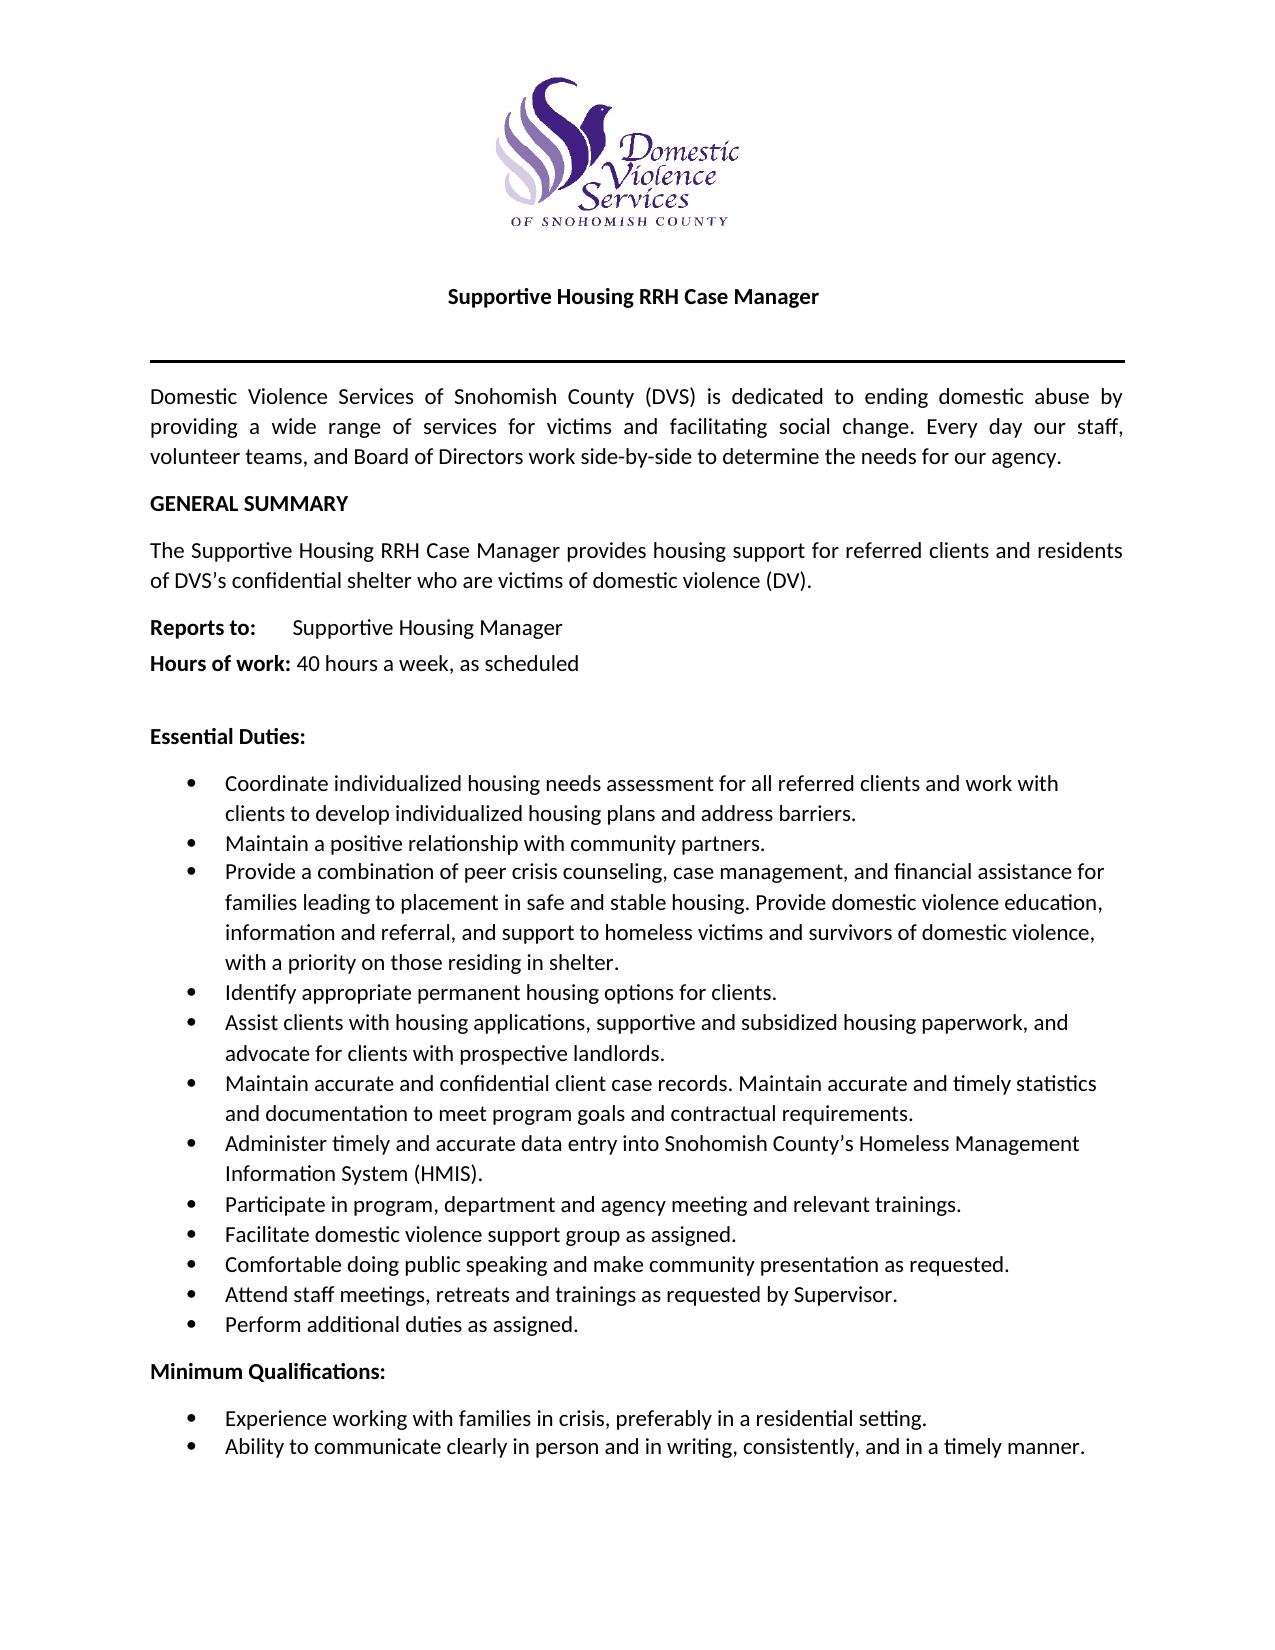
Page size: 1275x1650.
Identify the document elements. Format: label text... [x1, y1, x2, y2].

list Facilitate domestic violence support group as assigned. [187, 1220, 1125, 1248]
text Reports to: Supportive Housing Manager [150, 613, 1125, 641]
text Supportive Housing RRH Case Manager [150, 282, 1125, 310]
picture [491, 75, 742, 227]
text Hours of work: 40 hours a week, as scheduled [150, 649, 1125, 677]
text Essential Duties: [150, 722, 1125, 750]
list Comfortable doing public speaking and make community presentation as requested. [187, 1250, 1125, 1278]
list Provide a combination of peer crisis counseling, case management, and financial assistance for families leading to placement in safe and stable housing. Provide domestic violence education, information and referral, and support to homeless victims and survivors of domestic violence, with a priority on those residing in shelter. [187, 857, 1125, 976]
list Ability to communicate clearly in person and in writing, consistently, and in a timely manner. [187, 1432, 1125, 1460]
list Administer timely and accurate data entry into Snohomish County’s Homeless Management Information System (HMIS). [187, 1129, 1125, 1187]
list Assist clients with housing applications, supportive and subsidized housing paperwork, and advocate for clients with prospective landlords. [187, 1008, 1125, 1067]
list Coordinate individualized housing needs assessment for all referred clients and work with clients to develop individualized housing plans and address barriers. [187, 769, 1125, 827]
list Attend staff meetings, retreats and trainings as requested by Supervisor. [187, 1280, 1125, 1308]
text Minimum Qualifications: [150, 1357, 1125, 1385]
list Maintain a positive relationship with community partners. [187, 829, 1125, 857]
list Perform additional duties as assigned. [187, 1311, 1125, 1338]
list Identify appropriate permanent housing options for clients. [187, 978, 1125, 1006]
list Experience working with families in crisis, preferably in a residential setting. [187, 1404, 1125, 1432]
list Maintain accurate and confidential client case records. Maintain accurate and timely statistics and documentation to meet program goals and contractual requirements. [187, 1069, 1125, 1127]
list Participate in program, department and agency meeting and relevant trainings. [187, 1190, 1125, 1218]
text GENERAL SUMMARY [150, 489, 1125, 517]
text The Supportive Housing RRH Case Manager provides housing support for referred clients and residents of DVS’s confidential shelter who are victims of domestic violence (DV). [150, 536, 1125, 594]
text Domestic Violence Services of Snohomish County (DVS) is dedicated to ending domestic abuse by providing a wide range of services for victims and facilitating social change. Every day our staff, volunteer teams, and Board of Directors work side-by-side to determine the needs for our agency. [150, 382, 1125, 470]
